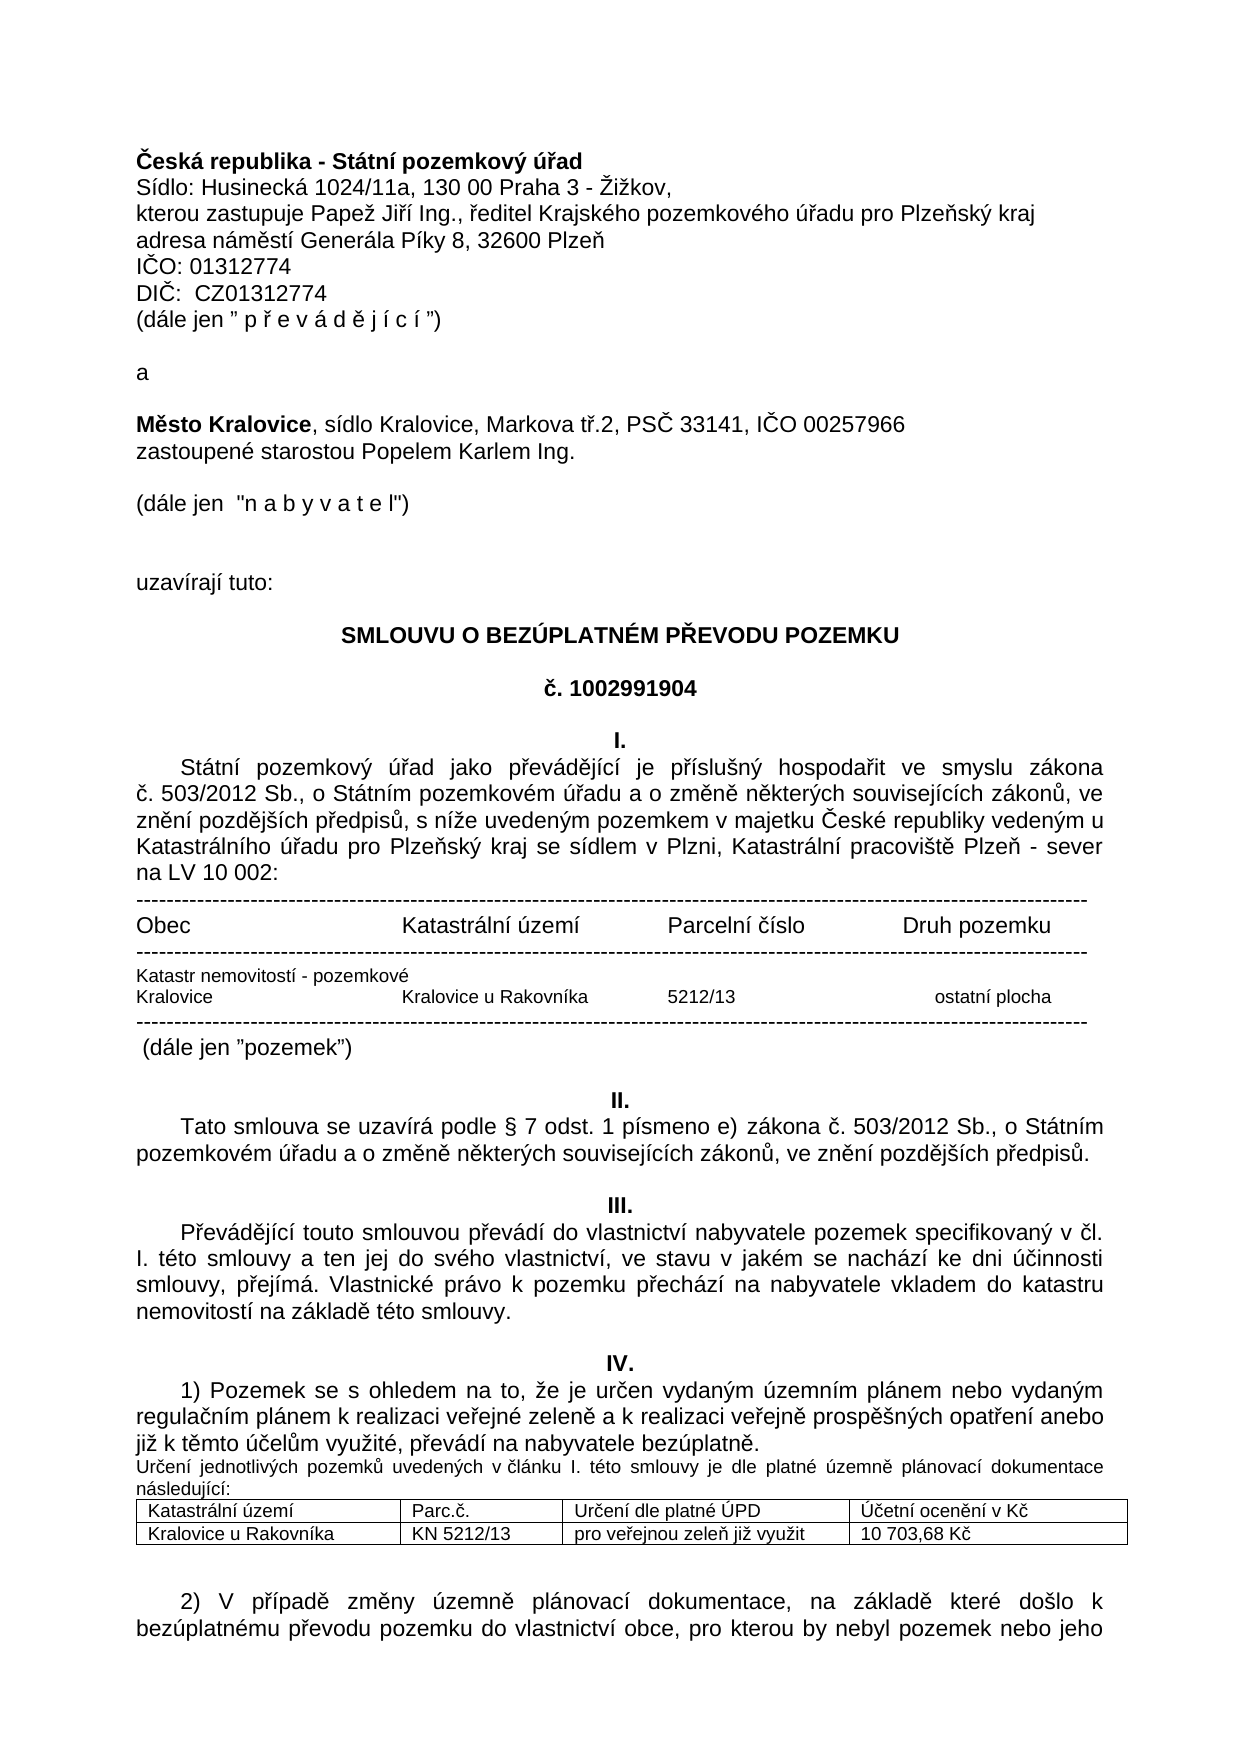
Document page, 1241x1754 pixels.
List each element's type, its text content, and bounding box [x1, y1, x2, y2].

text DIČ: CZ01312774 [136, 279, 1104, 306]
text 1) Pozemek se s ohledem na to, že je určen vydaným územním plánem nebo vydaným regulačním plánem k realizaci veřejné zeleně a k realizaci veřejně prospěšných opatření anebo již k těmto účelům využité, převádí na nabyvatele bezúplatně. [136, 1377, 1104, 1456]
text ----------------------------------------------------------------------------------------------------------------------------- [136, 1008, 1149, 1034]
text uzavírají tuto: [136, 569, 1104, 596]
table_cell pro veřejnou zeleň již využit [563, 1523, 849, 1544]
text II. [136, 1087, 1104, 1113]
text Tato smlouva se uzavírá podle § 7 odst. 1 písmeno e) zákona č. 503/2012 Sb., o Státním pozemkovém úřadu a o změně některých souvisejících zákonů, ve znění pozdějších předpisů. [136, 1113, 1104, 1166]
text Určení jednotlivých pozemků uvedených v článku I. této smlouvy je dle platné územně plánovací dokumentace následující: [136, 1456, 1104, 1499]
text ----------------------------------------------------------------------------------------------------------------------------- [136, 886, 1149, 912]
text Převádějící touto smlouvou převádí do vlastnictví nabyvatele pozemek specifikovaný v čl. I. této smlouvy a ten jej do svého vlastnictví, ve stavu v jakém se nachází ke dni účinnosti smlouvy, přejímá. Vlastnické právo k pozemku přechází na nabyvatele vkladem do katastru nemovitostí na základě této smlouvy. [136, 1219, 1104, 1324]
text IČO: 01312774 [136, 253, 1104, 279]
text Státní pozemkový úřad jako převádějící je příslušný hospodařit ve smyslu zákona č. 503/2012 Sb., o Státním pozemkovém úřadu a o změně některých souvisejících zákonů, ve znění pozdějších předpisů, s níže uvedeným pozemkem v majetku České republiky vedeným u Katastrálního úřadu pro Plzeňský kraj se sídlem v Plzni, Katastrální pracoviště Plzeň - sever na LV 10 002: [136, 754, 1104, 886]
table_header Účetní ocenění v Kč [850, 1500, 1127, 1522]
text (dále jen "n a b y v a t e l") [136, 490, 1104, 517]
text Katastr nemovitostí - pozemkové [136, 965, 1104, 986]
text kterou zastupuje Papež Jiří Ing., ředitel Krajského pozemkového úřadu pro Plzeňský kraj [136, 200, 1104, 227]
text ----------------------------------------------------------------------------------------------------------------------------- [136, 938, 1149, 965]
text IV. [136, 1350, 1104, 1377]
text SMLOUVU O BEZÚPLATNÉM PŘEVODU POZEMKU [136, 622, 1104, 648]
text Česká republika - Státní pozemkový úřad [136, 148, 1104, 174]
table_cell 10 703,68 Kč [850, 1523, 1127, 1544]
text III. [136, 1192, 1104, 1219]
text (dále jen ” p ř e v á d ě j í c í ”) [136, 306, 1104, 332]
table_header Parc.č. [401, 1500, 562, 1522]
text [136, 1588, 1104, 1641]
text adresa náměstí Generála Píky 8, 32600 Plzeň [136, 227, 1104, 253]
text č. 1002991904 [136, 675, 1104, 701]
text Kralovice Kralovice u Rakovníka 5212/13 ostatní plocha [136, 986, 1104, 1008]
table_header Určení dle platné ÚPD [563, 1500, 849, 1522]
table_cell KN 5212/13 [401, 1523, 562, 1544]
text (dále jen ”pozemek”) [136, 1034, 1104, 1061]
table_header Katastrální území [137, 1500, 400, 1522]
table_cell Kralovice u Rakovníka [137, 1523, 400, 1544]
text Obec Katastrální území Parcelní číslo Druh pozemku [136, 912, 1104, 938]
text zastoupené starostou Popelem Karlem Ing. [136, 438, 1104, 464]
text I. [136, 727, 1104, 754]
text Město Kralovice, sídlo Kralovice, Markova tř.2, PSČ 33141, IČO 00257966 [136, 411, 1104, 438]
text a [136, 358, 1104, 385]
text Sídlo: Husinecká 1024/11a, 130 00 Praha 3 - Žižkov, [136, 174, 1104, 200]
